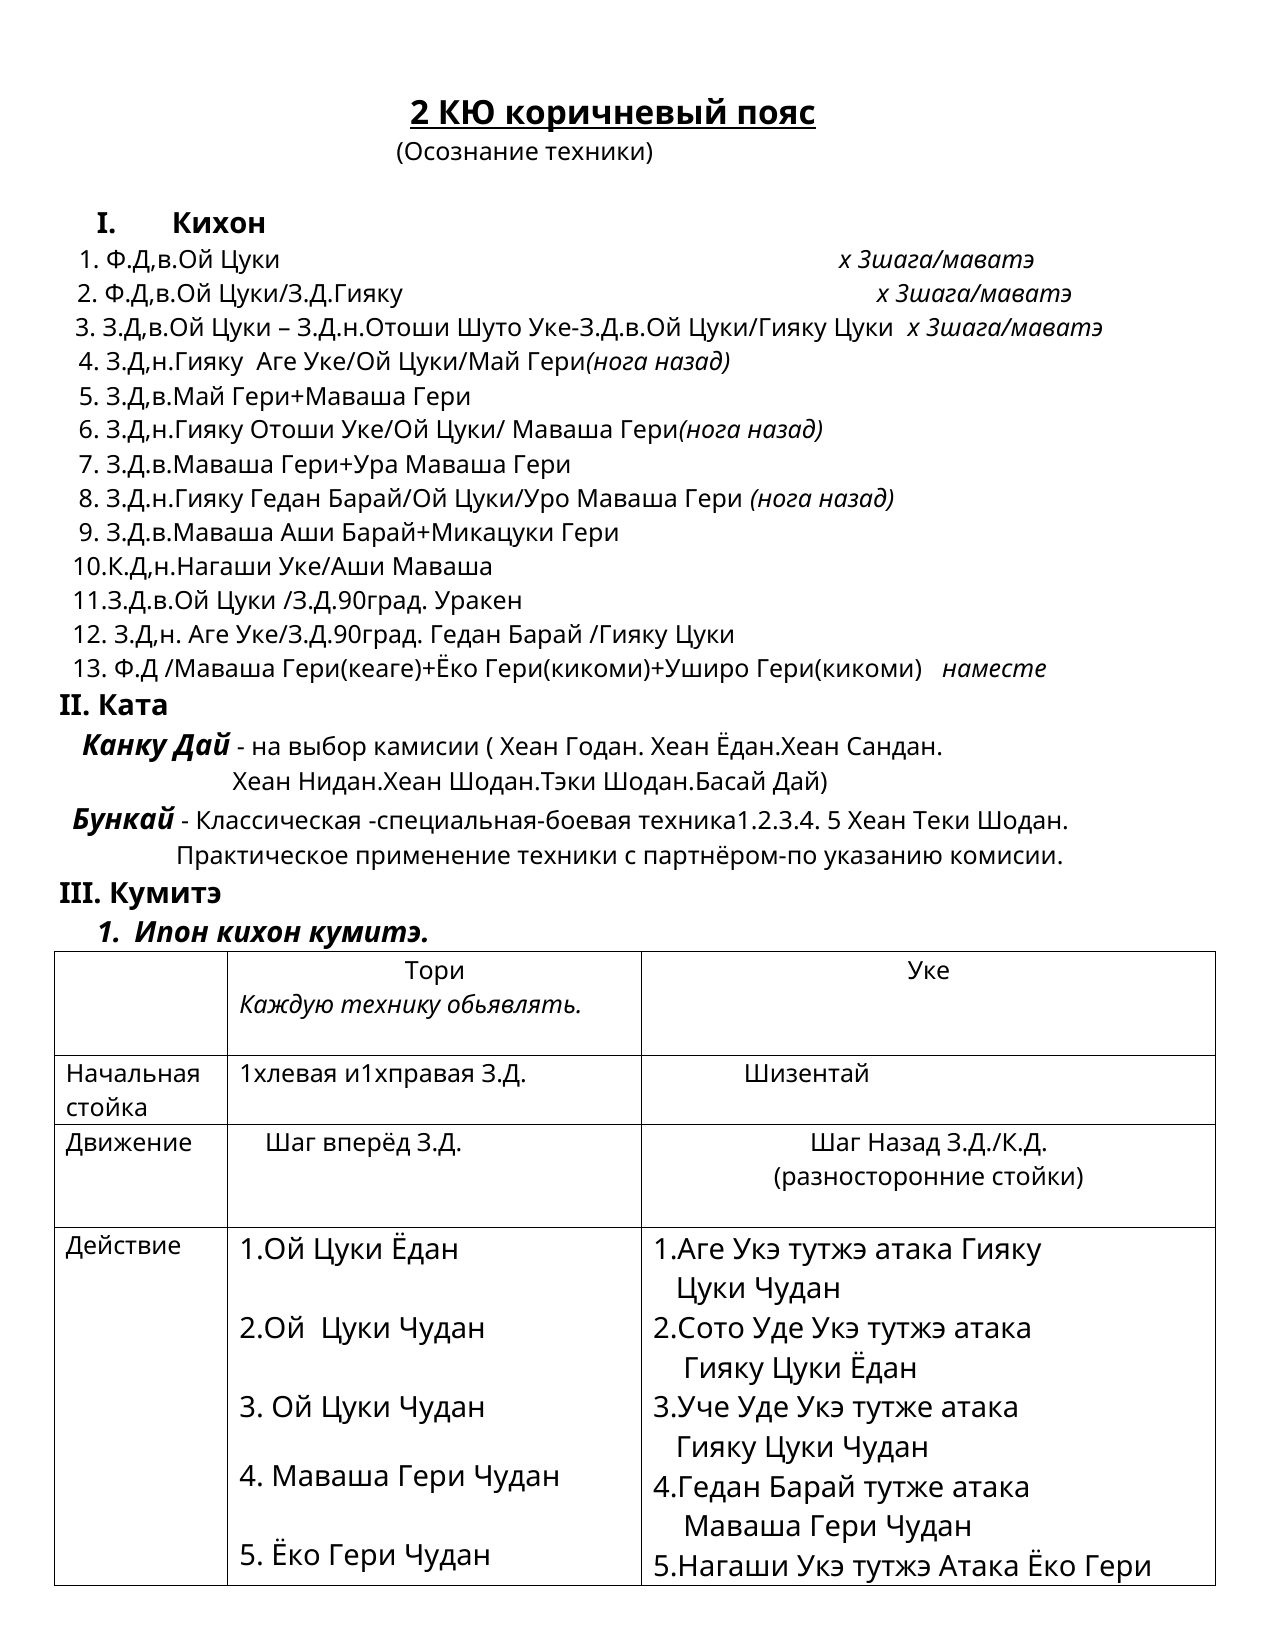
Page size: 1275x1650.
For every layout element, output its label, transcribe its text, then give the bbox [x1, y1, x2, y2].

text 9. З.Д.в.Маваша Аши Барай+Микацуки Гери [59, 514, 1211, 548]
text Канку Дай - на выбор камисии ( Хеан Годан. Хеан Ёдан.Хеан Сандан. [59, 724, 1211, 764]
table_header [55, 952, 227, 1054]
text 2. Ф.Д,в.Ой Цуки/З.Д.Гияку x 3шага/маватэ [44, 276, 1261, 310]
text 8. З.Д.н.Гияку Гедан Барай/Ой Цуки/Уро Маваша Гери (нога назад) [59, 480, 1211, 514]
text II. Ката [59, 685, 1211, 724]
text 3. З.Д,в.Ой Цуки – З.Д.н.Отоши Шуто Уке-З.Д.в.Ой Цуки/Гияку Цуки x 3шага/маватэ [29, 310, 1211, 344]
list Ипон кихон кумитэ. [97, 912, 1211, 951]
table_cell Движение [55, 1125, 227, 1227]
text 10.К.Д,н.Нагаши Уке/Аши Маваша [59, 548, 1211, 582]
table_header Уке [642, 952, 1215, 1054]
text 5. З.Д,в.Май Гери+Маваша Гери [59, 378, 1211, 412]
text 1. Ф.Д,в.Ой Цуки x 3шага/маватэ [59, 242, 1211, 276]
text 11.З.Д.в.Ой Цуки /З.Д.90град. Уракен [59, 582, 1211, 617]
table_cell Шизентай [642, 1056, 1215, 1124]
table_cell 1.Ой Цуки Ёдан 2.Ой Цуки Чудан 3. Ой Цуки Чудан 4. Маваша Гери Чудан 5. Ёко Гери Чудан [228, 1228, 641, 1585]
table_cell Действие [55, 1228, 227, 1585]
text 13. Ф.Д /Маваша Гери(кеаге)+Ёко Гери(кикоми)+Уширо Гери(кикоми) наместе [59, 651, 1211, 685]
table_cell Шаг Назад З.Д./К.Д. (разносторонние стойки) [642, 1125, 1215, 1227]
table_cell Шаг вперёд З.Д. [228, 1125, 641, 1227]
title 2 КЮ коричневый пояс [15, 89, 1211, 134]
table_cell Начальная стойка [55, 1056, 227, 1124]
text 12. З.Д,н. Аге Уке/З.Д.90град. Гедан Барай /Гияку Цуки [59, 617, 1211, 651]
text 6. З.Д,н.Гияку Отоши Уке/Ой Цуки/ Маваша Гери(нога назад) [59, 412, 1211, 446]
table_cell 1.Аге Укэ тутжэ атака Гияку Цуки Чудан 2.Сото Уде Укэ тутжэ атака Гияку Цуки Ёдан 3.Уче Уде Укэ тутже атака Гияку Цуки Чудан 4.Гедан Барай тутже атака Маваша Гери Чудан 5.Нагаши Укэ тутжэ Атака Ёко Гери [642, 1228, 1215, 1585]
text 4. З.Д,н.Гияку Аге Уке/Ой Цуки/Май Гери(нога назад) [59, 344, 1211, 378]
text Практическое применение техники с партнёром-по указанию комисии. [59, 838, 1211, 872]
text (Осознание техники) [59, 134, 1211, 168]
table_cell 1хлевая и1хправая З.Д. [228, 1056, 641, 1124]
table_header Тори Каждую технику обьявлять. [228, 952, 641, 1054]
text III. Кумитэ [59, 872, 1211, 912]
list Кихон [97, 202, 1211, 242]
text Хеан Нидан.Хеан Шодан.Тэки Шодан.Басай Дай) [59, 764, 1211, 798]
text Бункай - Классическая -специальная-боевая техника1.2.3.4. 5 Хеан Теки Шодан. [59, 798, 1211, 838]
text 7. З.Д.в.Маваша Гери+Ура Маваша Гери [59, 446, 1211, 480]
